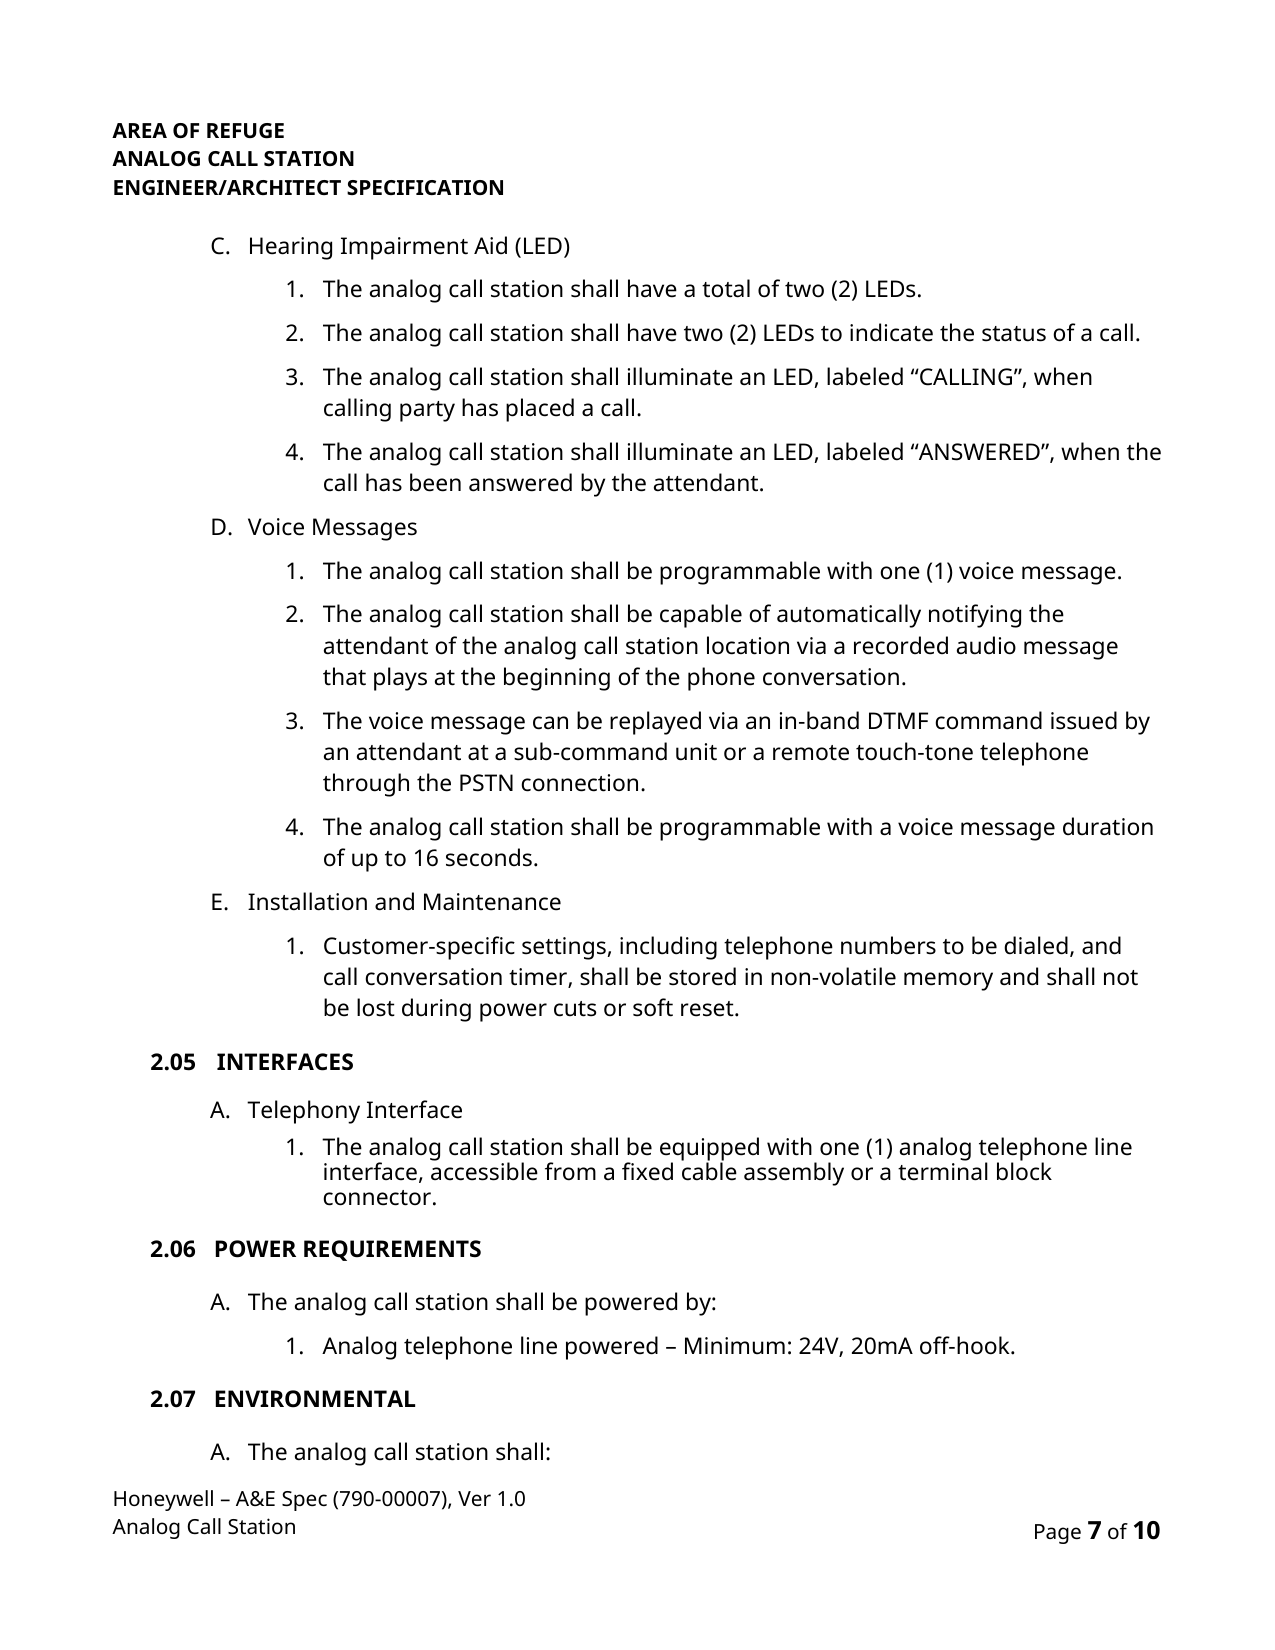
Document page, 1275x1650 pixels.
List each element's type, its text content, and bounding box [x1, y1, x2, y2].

list The analog call station shall be equipped with one (1) analog telephone line interface, accessible from a fixed cable assembly or a terminal block connector. [285, 1136, 1162, 1211]
subtitle The analog call station shall: [210, 1436, 1162, 1467]
subtitle Hearing Impairment Aid (LED) [210, 229, 1162, 261]
text 2.05 INTERFACES [112, 1048, 1162, 1073]
subtitle The analog call station shall be programmable with one (1) voice message. [285, 554, 1162, 586]
subtitle Analog telephone line powered – Minimum: 24V, 20mA off-hook. [285, 1329, 1162, 1361]
text 2.07 ENVIRONMENTAL [150, 1386, 1162, 1411]
subtitle The analog call station shall have a total of two (2) LEDs. [285, 273, 1162, 304]
subtitle Customer-specific settings, including telephone numbers to be dialed, and call conversation timer, shall be stored in non-volatile memory and shall not be lost during power cuts or soft reset. [285, 929, 1162, 1023]
subtitle The voice message can be replayed via an in-band DTMF command issued by an attendant at a sub-command unit or a remote touch-tone telephone through the PSTN connection. [285, 704, 1162, 798]
subtitle Voice Messages [210, 511, 1162, 542]
subtitle The analog call station shall be capable of automatically notifying the attendant of the analog call station location via a recorded audio message that plays at the beginning of the phone conversation. [285, 598, 1162, 692]
subtitle Installation and Maintenance [210, 886, 1162, 917]
subtitle The analog call station shall have two (2) LEDs to indicate the status of a call. [285, 317, 1162, 348]
subtitle The analog call station shall be powered by: [210, 1286, 1162, 1317]
list Telephony Interface [210, 1098, 1162, 1123]
text 2.06 POWER REQUIREMENTS [150, 1236, 1162, 1261]
subtitle The analog call station shall illuminate an LED, labeled “ANSWERED”, when the call has been answered by the attendant. [285, 436, 1162, 498]
subtitle The analog call station shall be programmable with a voice message duration of up to 16 seconds. [285, 811, 1162, 873]
subtitle The analog call station shall illuminate an LED, labeled “CALLING”, when calling party has placed a call. [285, 361, 1162, 423]
